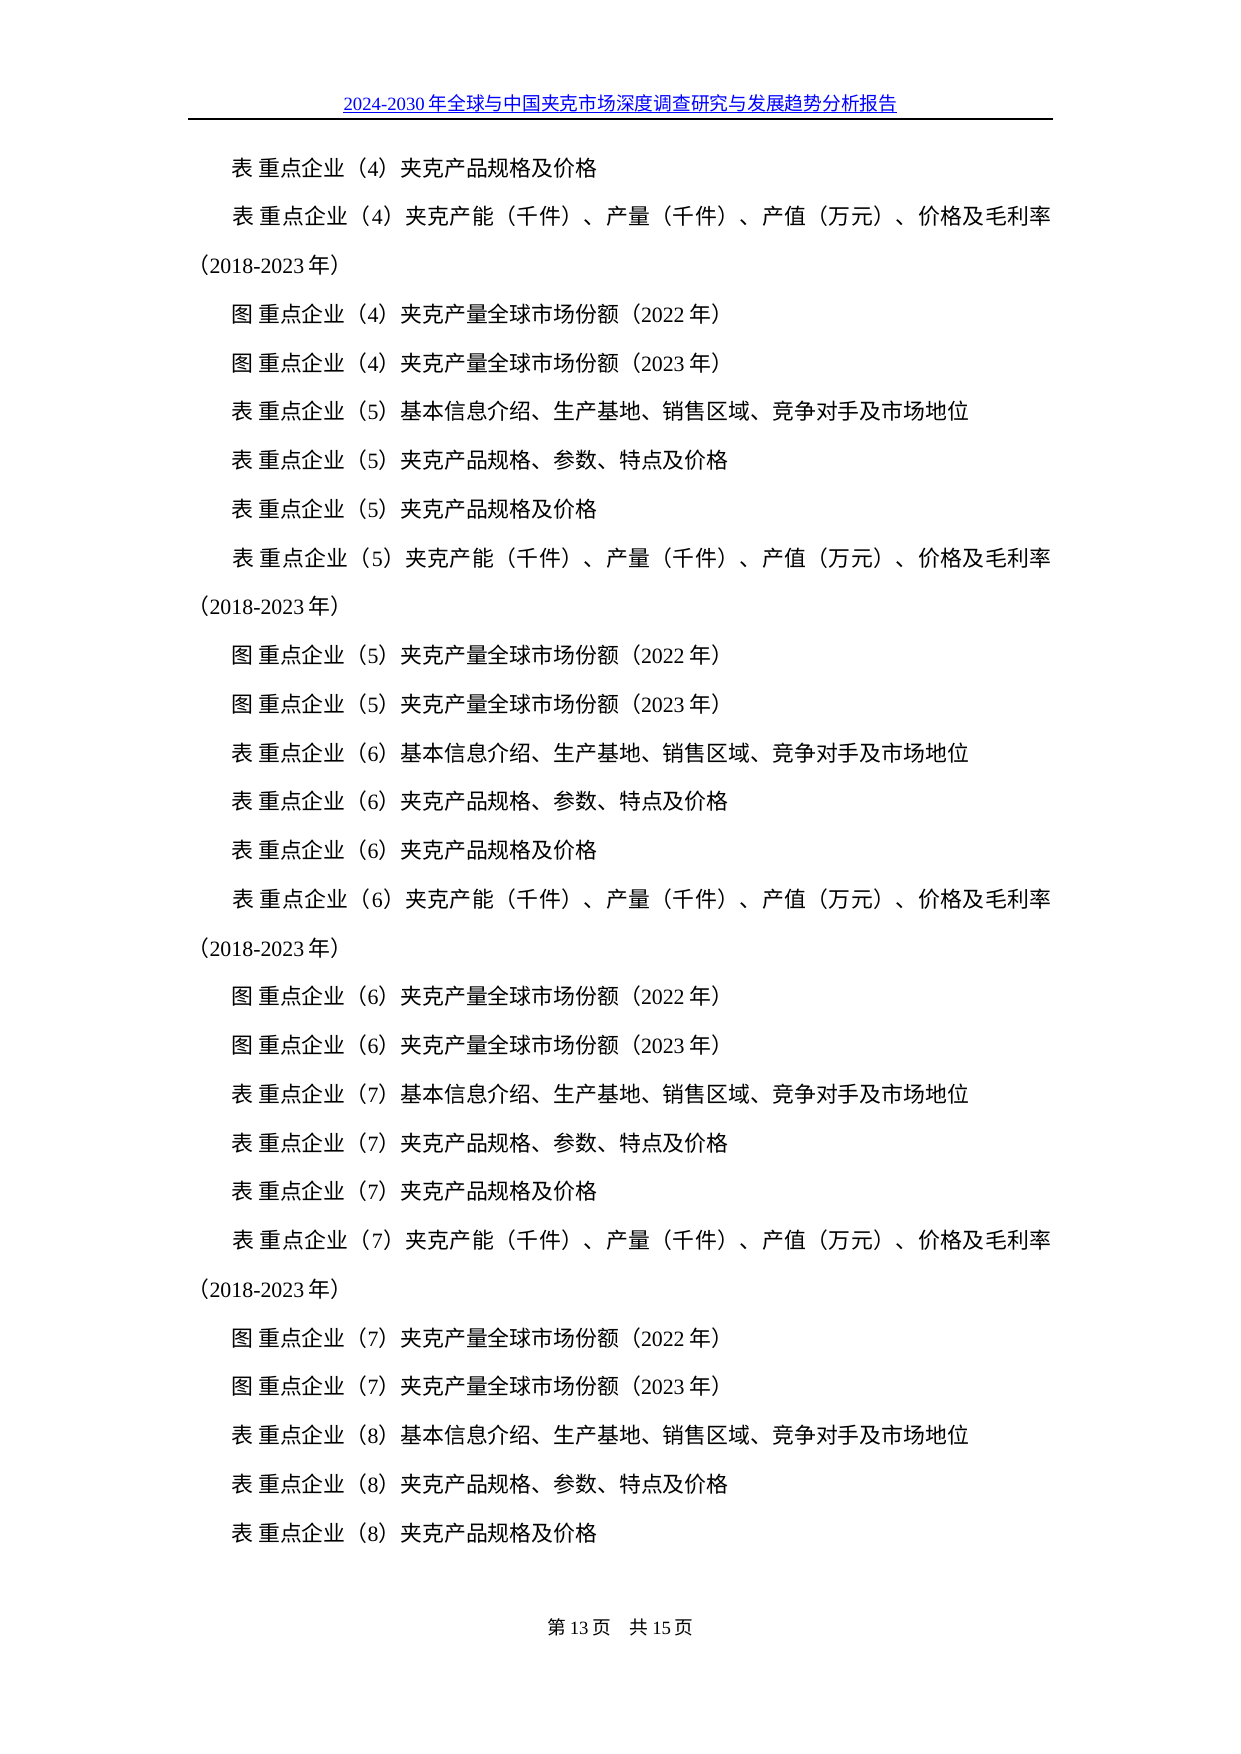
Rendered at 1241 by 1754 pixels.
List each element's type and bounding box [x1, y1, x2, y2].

text [187, 150, 1053, 1548]
